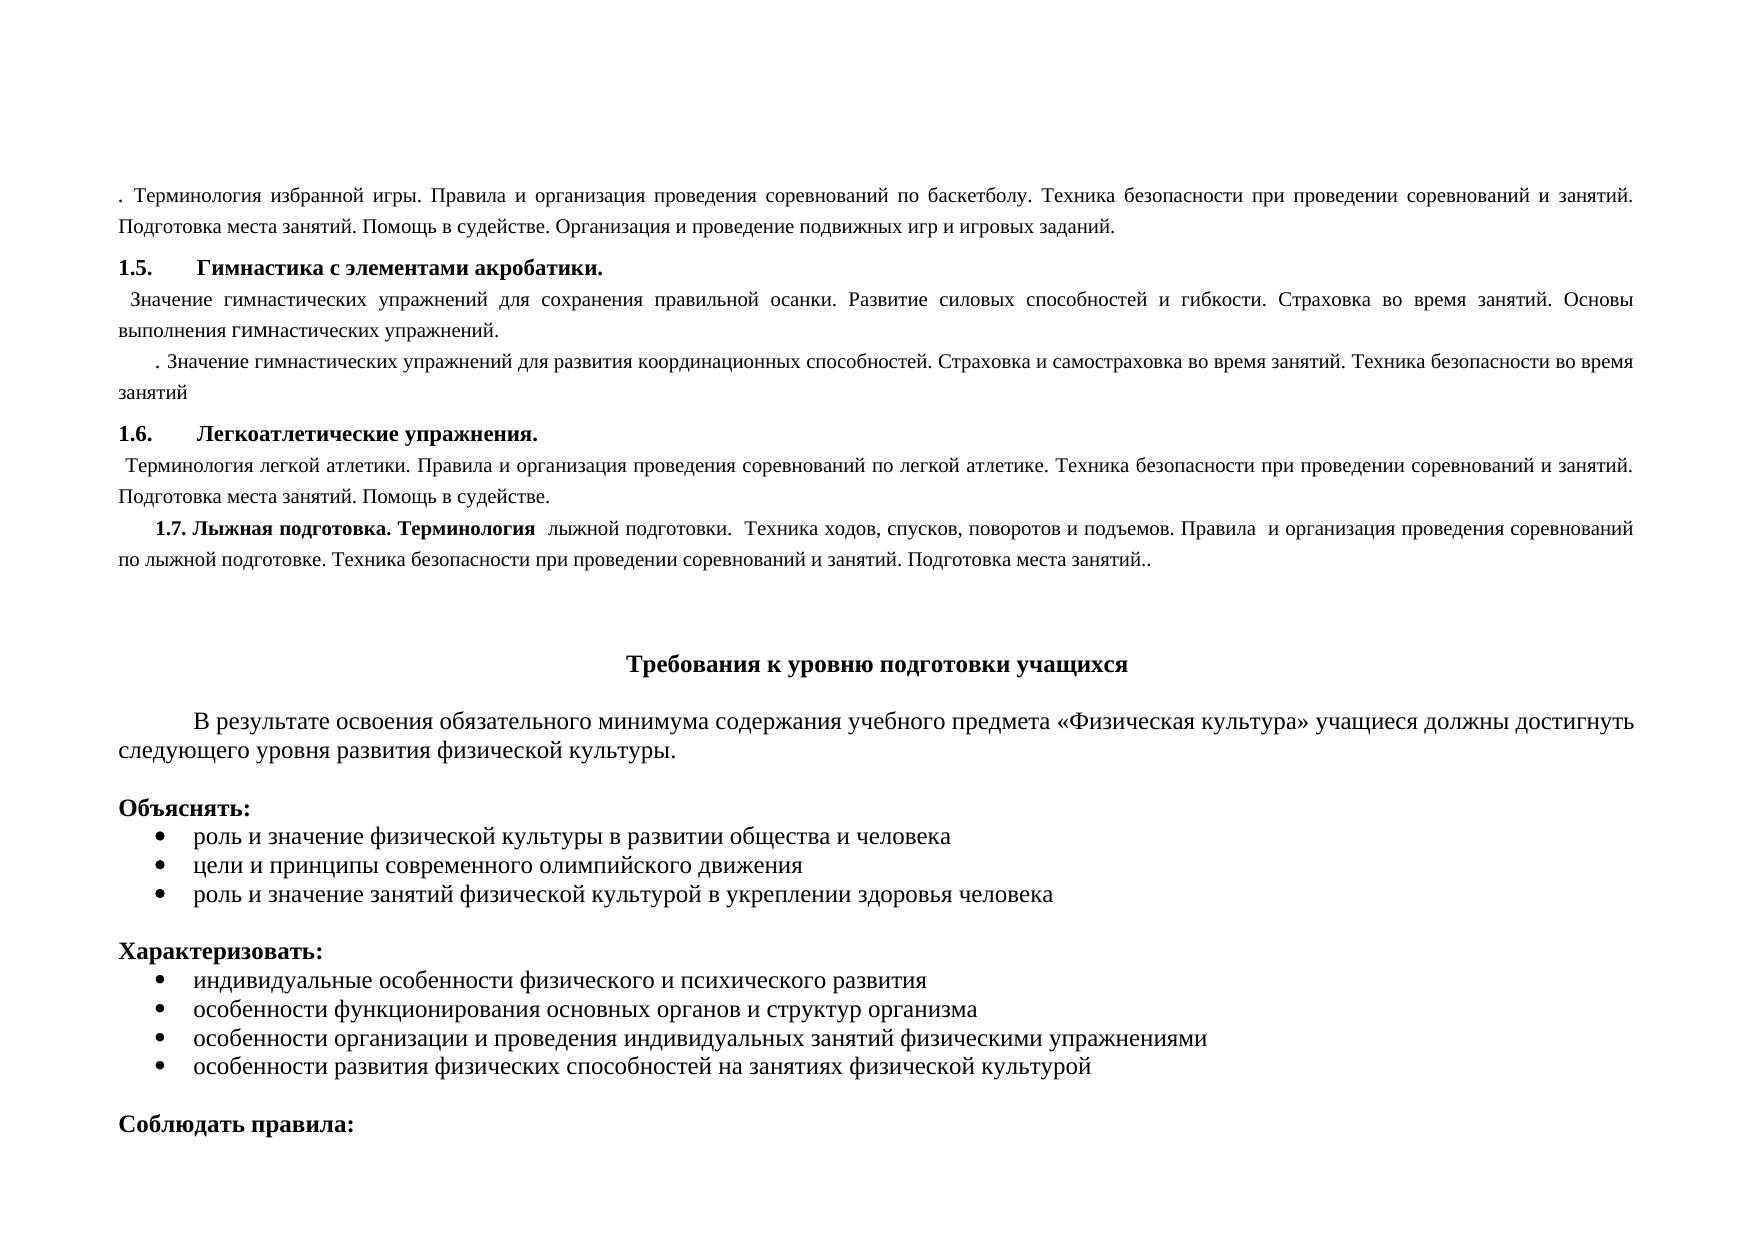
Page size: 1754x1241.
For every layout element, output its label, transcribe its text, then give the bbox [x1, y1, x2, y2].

text Терминология легкой атлетики. Правила и организация проведения соревнований по легкой атлетике. Техника безопасности при проведении соревнований и занятий. Подготовка места занятий. Помощь в судействе. [118, 448, 1636, 510]
text 1.7. Лыжная подготовка. Терминология лыжной подготовки. Техника ходов, спусков, поворотов и подъемов. Правила и организация проведения соревнований по лыжной подготовке. Техника безопасности при проведении соревнований и занятий. Подготовка места занятий.. [118, 510, 1636, 572]
list индивидуальные особенности физического и психического развития [156, 965, 1636, 994]
text Объяснять: [118, 793, 1636, 821]
text В результате освоения обязательного минимума содержания учебного предмета «Физическая культура» учащиеся должны достигнуть следующего уровня развития физической культуры. [118, 706, 1636, 764]
text Характеризовать: [118, 936, 1636, 965]
list роль и значение занятий физической культурой в укреплении здоровья человека [156, 879, 1636, 908]
text . Значение гимнастических упражнений для развития координационных способностей. Страховка и самостраховка во время занятий. Техника безопасности во время занятий [118, 344, 1636, 406]
list роль и значение физической культуры в развитии общества и человека [156, 821, 1636, 850]
text 1.6. Легкоатлетические упражнения. [118, 417, 1636, 448]
text Требования к уровню подготовки учащихся [118, 649, 1636, 678]
list особенности организации и проведения индивидуальных занятий физическими упражнениями [156, 1023, 1636, 1051]
text 1.5. Гимнастика с элементами акробатики. [118, 251, 1636, 282]
text Значение гимнастических упражнений для сохранения правильной осанки. Развитие силовых способностей и гибкости. Страховка во время занятий. Основы выполнения гимнастических упражнений. [118, 282, 1636, 344]
text Соблюдать правила: [118, 1109, 1636, 1138]
list особенности развития физических способностей на занятиях физической культурой [156, 1051, 1636, 1080]
list особенности функционирования основных органов и структур организма [156, 994, 1636, 1023]
list цели и принципы современного олимпийского движения [156, 850, 1636, 879]
text . Терминология избранной игры. Правила и организация проведения соревнований по баскетболу. Техника безопасности при проведении соревнований и занятий. Подготовка места занятий. Помощь в судействе. Организация и проведение подвижных игр и игровых заданий. [118, 177, 1636, 239]
